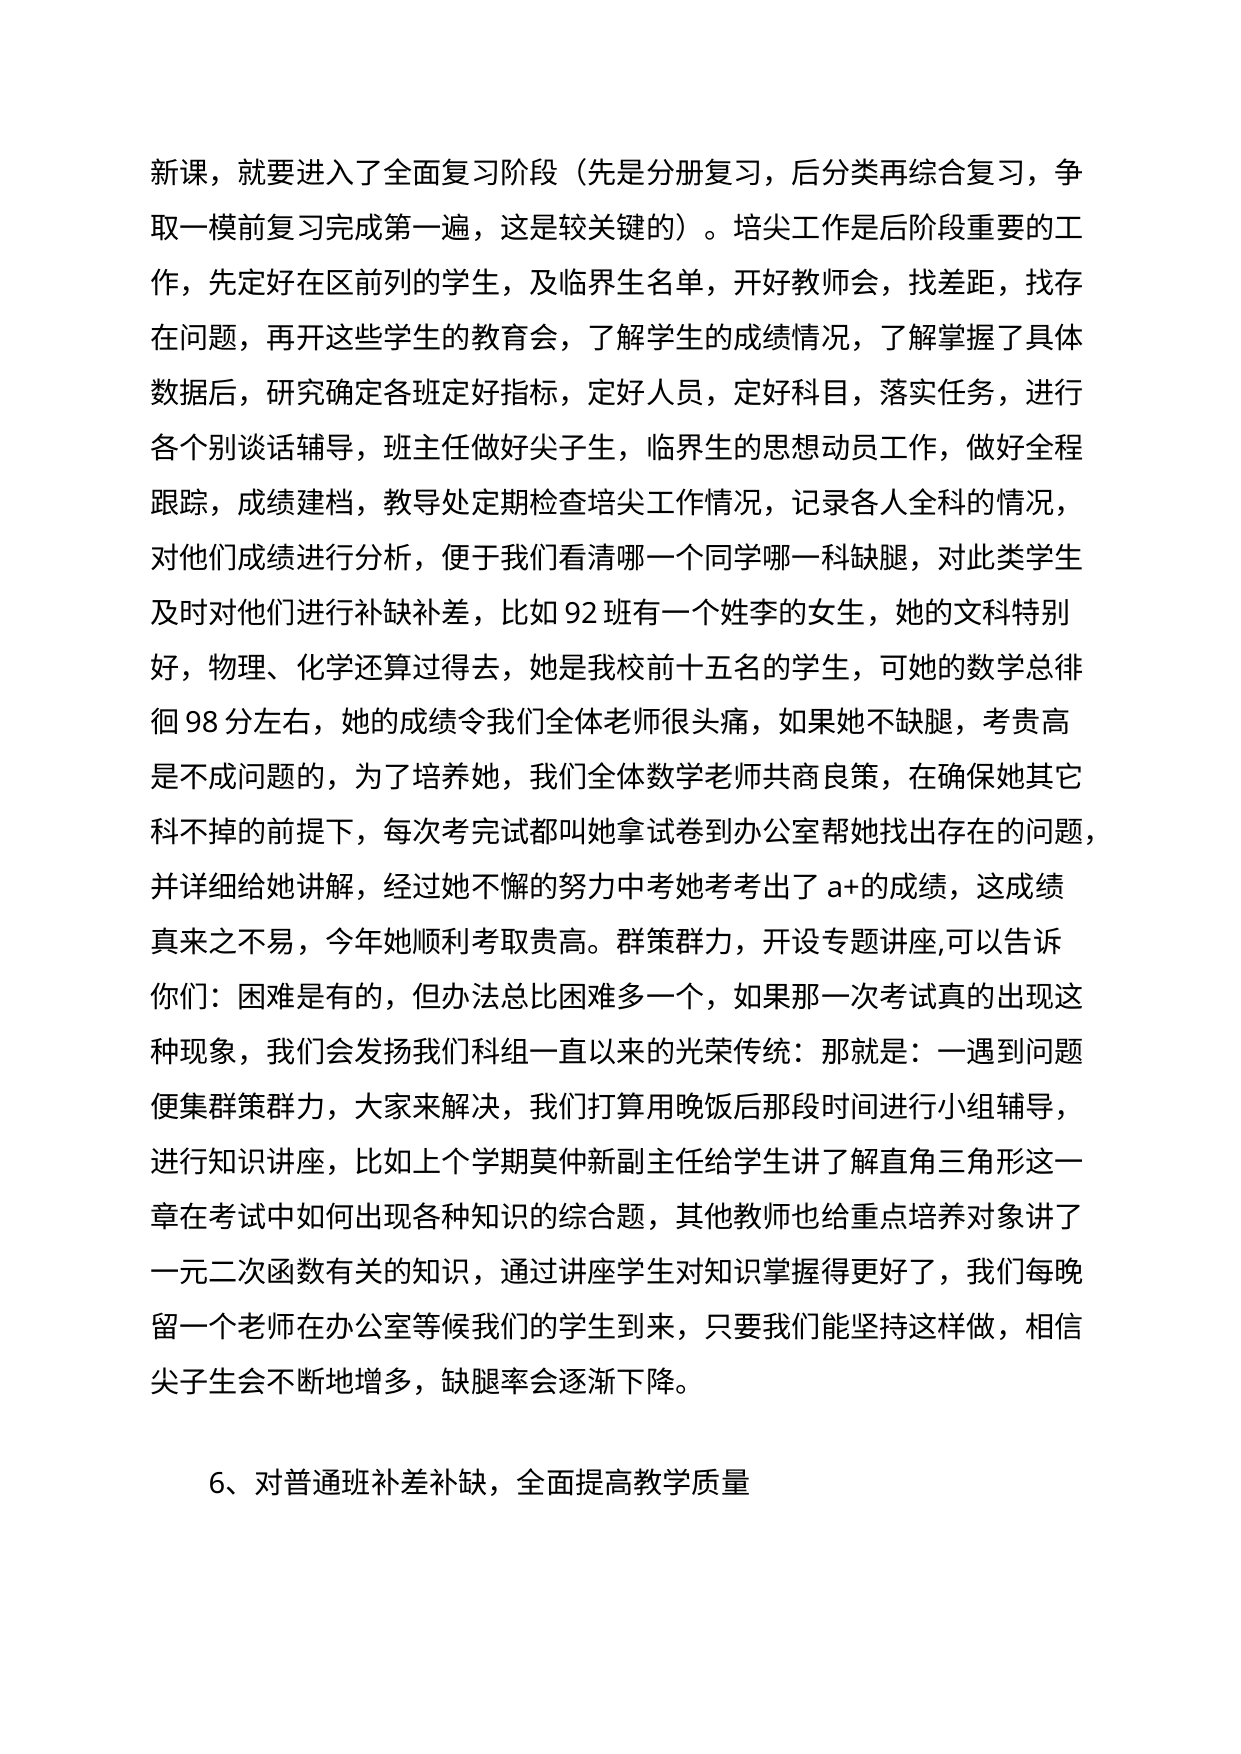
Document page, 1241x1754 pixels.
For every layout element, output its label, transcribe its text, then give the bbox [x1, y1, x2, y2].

text 6、对普通班补差补缺，全面提高教学质量 [150, 1460, 1090, 1502]
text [150, 150, 1090, 1400]
